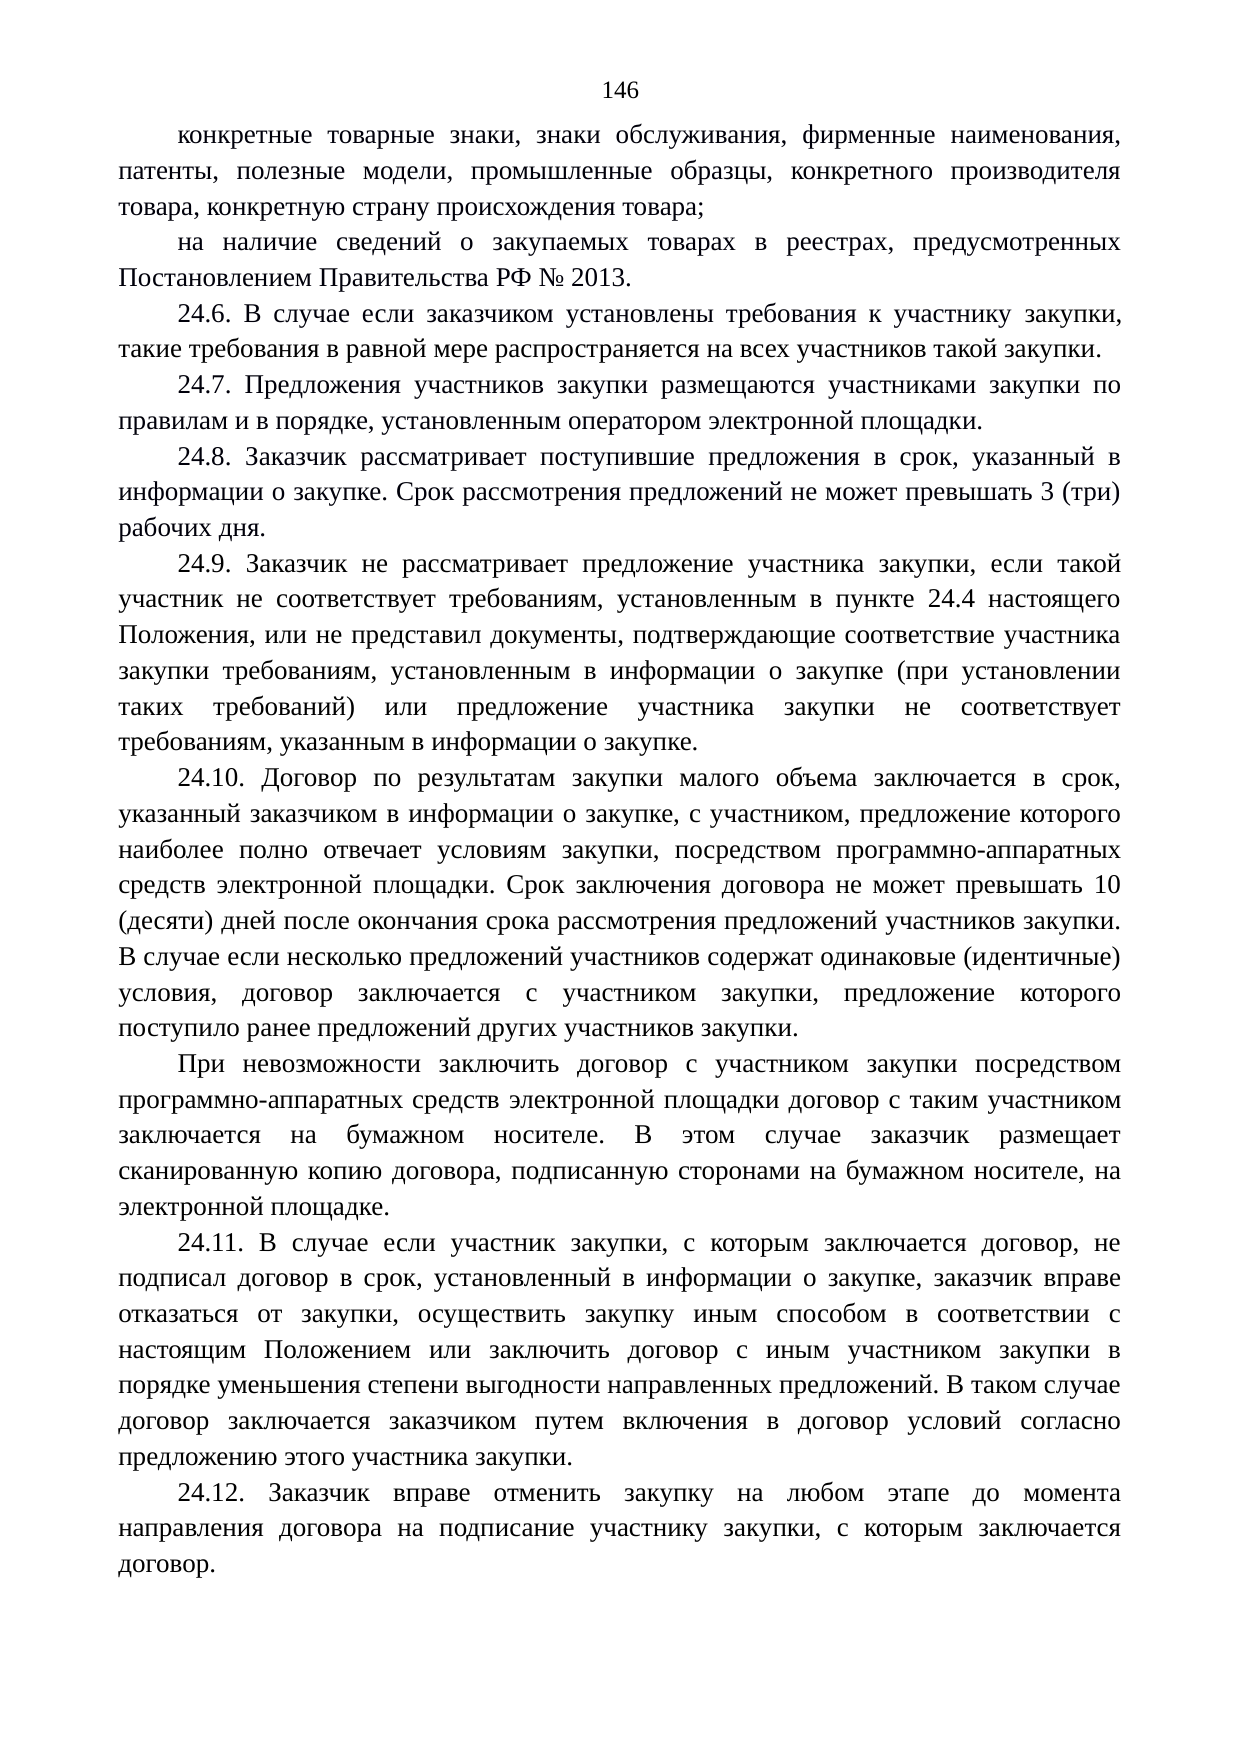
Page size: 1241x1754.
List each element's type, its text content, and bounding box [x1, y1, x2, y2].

text 24.6. В случае если заказчиком установлены требования к участнику закупки, такие требования в равной мере распространяется на всех участников такой закупки. [118, 297, 1122, 364]
text 24.9. Заказчик не рассматривает предложение участника закупки, если такой участник не соответствует требованиям, установленным в пункте 24.4 настоящего Положения, или не представил документы, подтверждающие соответствие участника закупки требованиям, установленным в информации о закупке (при установлении таких требований) или предложение участника закупки не соответствует требованиям, указанным в информации о закупке. [118, 547, 1122, 757]
text 24.7. Предложения участников закупки размещаются участниками закупки по правилам и в порядке, установленным оператором электронной площадки. [118, 368, 1122, 435]
text 24.10. Договор по результатам закупки малого объема заключается в срок, указанный заказчиком в информации о закупке, с участником, предложение которого наиболее полно отвечает условиям закупки, посредством программно-аппаратных средств электронной площадки. Срок заключения договора не может превышать 10 (десяти) дней после окончания срока рассмотрения предложений участников закупки. В случае если несколько предложений участников содержат одинаковые (идентичные) условия, договор заключается с участником закупки, предложение которого поступило ранее предложений других участников закупки. [118, 761, 1122, 1042]
text При невозможности заключить договор с участником закупки посредством программно-аппаратных средств электронной площадки договор с таким участником заключается на бумажном носителе. В этом случае заказчик размещает сканированную копию договора, подписанную сторонами на бумажном носителе, на электронной площадке. [118, 1047, 1122, 1221]
text 24.11. В случае если участник закупки, с которым заключается договор, не подписал договор в срок, установленный в информации о закупке, заказчик вправе отказаться от закупки, осуществить закупку иным способом в соответствии с настоящим Положением или заключить договор с иным участником закупки в порядке уменьшения степени выгодности направленных предложений. В таком случае договор заключается заказчиком путем включения в договор условий согласно предложению этого участника закупки. [118, 1226, 1122, 1471]
text 24.12. Заказчик вправе отменить закупку на любом этапе до момента направления договора на подписание участнику закупки, с которым заключается договор. [118, 1476, 1122, 1578]
text на наличие сведений о закупаемых товарах в реестрах, предусмотренных Постановлением Правительства РФ № 2013. [118, 225, 1122, 292]
text конкретные товарные знаки, знаки обслуживания, фирменные наименования, патенты, полезные модели, промышленные образцы, конкретного производителя товара, конкретную страну происхождения товара; [118, 118, 1122, 221]
text 24.8. Заказчик рассматривает поступившие предложения в срок, указанный в информации о закупке. Срок рассмотрения предложений не может превышать 3 (три) рабочих дня. [118, 440, 1122, 542]
